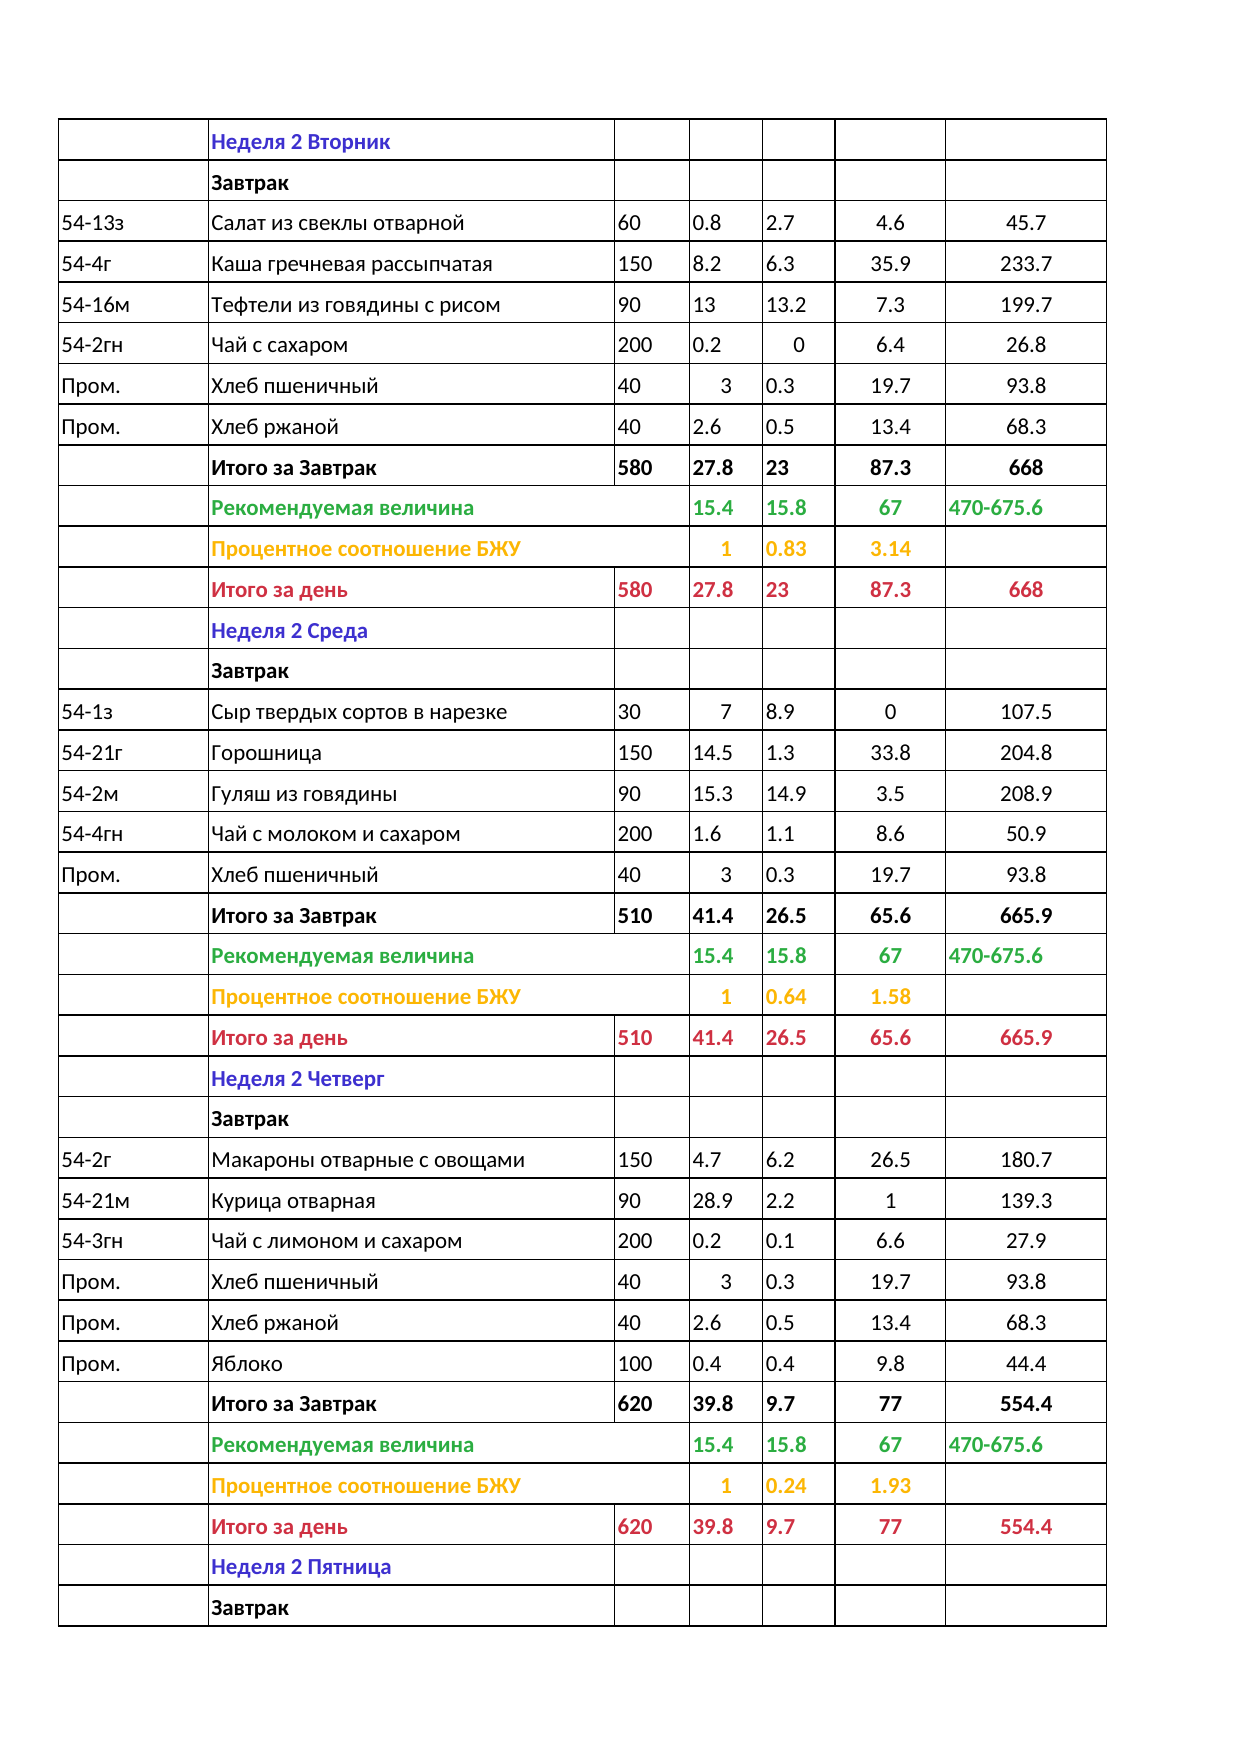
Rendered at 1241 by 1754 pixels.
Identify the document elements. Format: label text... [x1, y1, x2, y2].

table_cell 100 [615, 1342, 689, 1381]
table_cell Пром. [59, 1301, 208, 1340]
table_cell 45.7 [946, 201, 1106, 240]
table_cell 107.5 [946, 690, 1106, 729]
table_cell 200 [615, 323, 689, 362]
table_cell 1.58 [836, 975, 945, 1014]
table_cell Пром. [59, 853, 208, 892]
table_cell [946, 975, 1106, 1014]
table_cell 0.4 [763, 1342, 834, 1381]
table_cell [946, 1586, 1106, 1625]
table_cell Сыр твердых сортов в нарезке [209, 690, 614, 729]
table_cell 3.5 [836, 771, 945, 811]
table_cell 28.9 [690, 1179, 762, 1218]
table_cell 8.9 [763, 690, 834, 729]
table_cell 665.9 [946, 894, 1106, 933]
table_cell 470-675.6 [946, 934, 1106, 973]
table_cell Неделя 2 Пятница [209, 1545, 614, 1584]
table_cell 27.9 [946, 1220, 1106, 1258]
table_cell 3 [690, 853, 762, 892]
table_cell 23 [763, 568, 834, 607]
table_cell [615, 1586, 689, 1625]
table_cell 6.3 [763, 242, 834, 281]
table_cell Яблоко [209, 1342, 614, 1381]
table_cell 8.6 [836, 812, 945, 851]
table_cell [836, 1057, 945, 1096]
table_cell 1 [836, 1179, 945, 1218]
table_cell 13 [690, 283, 762, 322]
table_cell [946, 1545, 1106, 1584]
table_cell 0.4 [690, 1342, 762, 1381]
table_cell 2.2 [763, 1179, 834, 1218]
table_cell [946, 120, 1106, 159]
table_cell [690, 608, 762, 648]
table_cell 67 [836, 934, 945, 973]
table_cell Хлеб пшеничный [209, 1260, 614, 1299]
table_cell 35.9 [836, 242, 945, 281]
table_cell [763, 1057, 834, 1096]
table_cell [836, 1097, 945, 1136]
table_cell [59, 446, 208, 485]
table_cell 204.8 [946, 731, 1106, 770]
table_cell 150 [615, 242, 689, 281]
table_cell [59, 568, 208, 607]
table_cell 6.6 [836, 1220, 945, 1258]
table_cell 90 [615, 283, 689, 322]
table_cell 620 [615, 1382, 689, 1421]
table_cell 4.6 [836, 201, 945, 240]
table_cell [690, 1545, 762, 1584]
table_cell 87.3 [836, 568, 945, 607]
table_cell 19.7 [836, 1260, 945, 1299]
table_cell Хлеб ржаной [209, 405, 614, 444]
table_cell 668 [946, 568, 1106, 607]
table_cell 233.7 [946, 242, 1106, 281]
table_cell [690, 1097, 762, 1136]
table_cell 39.8 [690, 1382, 762, 1421]
table_cell 15.8 [763, 1423, 834, 1462]
table_cell Пром. [59, 1260, 208, 1299]
table_cell 1 [690, 975, 762, 1014]
table_cell 0.2 [690, 323, 762, 362]
table_cell Завтрак [209, 1586, 614, 1625]
table_cell Итого за день [209, 568, 614, 607]
table_cell 470-675.6 [946, 486, 1106, 525]
table_cell 0.3 [763, 364, 834, 403]
table_cell [836, 120, 945, 159]
table_cell [690, 1586, 762, 1625]
table_cell 1 [690, 1464, 762, 1503]
table_cell 139.3 [946, 1179, 1106, 1218]
table_cell Гуляш из говядины [209, 771, 614, 811]
table_cell Чай с молоком и сахаром [209, 812, 614, 851]
table_cell [946, 527, 1106, 566]
table_cell 40 [615, 364, 689, 403]
table_cell 6.4 [836, 323, 945, 362]
table_cell 27.8 [690, 568, 762, 607]
table_cell 90 [615, 771, 689, 811]
table_cell 0.24 [763, 1464, 834, 1503]
table_cell 0.83 [763, 527, 834, 566]
table_cell Тефтели из говядины с рисом [209, 283, 614, 322]
table_cell Хлеб пшеничный [209, 853, 614, 892]
table_cell 1.1 [763, 812, 834, 851]
table_cell [615, 975, 689, 1014]
table_cell Завтрак [209, 1097, 614, 1136]
table_cell [59, 934, 208, 973]
table_cell [59, 1464, 208, 1503]
table_cell 19.7 [836, 364, 945, 403]
table_cell 9.8 [836, 1342, 945, 1381]
table_cell [615, 527, 689, 566]
table_cell [59, 161, 208, 199]
table_cell 0.5 [763, 1301, 834, 1340]
table_cell Неделя 2 Четверг [209, 1057, 614, 1096]
table_cell 15.8 [763, 486, 834, 525]
table_cell 200 [615, 812, 689, 851]
table_cell 90 [615, 1179, 689, 1218]
table_cell [946, 649, 1106, 688]
table_cell Итого за день [209, 1016, 614, 1055]
table_cell [615, 934, 689, 973]
table_cell [59, 608, 208, 648]
table_cell 54-16м [59, 283, 208, 322]
table_cell 27.8 [690, 446, 762, 485]
table_cell [59, 649, 208, 688]
table_cell 26.5 [836, 1138, 945, 1177]
table_cell 7 [690, 690, 762, 729]
table_cell 15.4 [690, 1423, 762, 1462]
table_cell 180.7 [946, 1138, 1106, 1177]
table_cell 54-2м [59, 771, 208, 811]
table_cell 554.4 [946, 1505, 1106, 1544]
table_cell Чай с лимоном и сахаром [209, 1220, 614, 1258]
table_cell 54-1з [59, 690, 208, 729]
table_cell [763, 1545, 834, 1584]
table_cell 3.14 [836, 527, 945, 566]
table_cell 0.3 [763, 1260, 834, 1299]
table_cell Итого за день [209, 1505, 614, 1544]
table_cell Курица отварная [209, 1179, 614, 1218]
table_cell 9.7 [763, 1505, 834, 1544]
table_cell 93.8 [946, 1260, 1106, 1299]
table_cell [763, 649, 834, 688]
table_cell Завтрак [209, 649, 614, 688]
table_cell 54-21г [59, 731, 208, 770]
table_cell [59, 1423, 208, 1462]
table_cell 30 [615, 690, 689, 729]
table_cell [59, 120, 208, 159]
table_cell 200 [615, 1220, 689, 1258]
table_cell 3 [690, 364, 762, 403]
table_cell [615, 1545, 689, 1584]
table_cell 40 [615, 853, 689, 892]
table_cell 665.9 [946, 1016, 1106, 1055]
table_cell [59, 975, 208, 1014]
table_cell 1.3 [763, 731, 834, 770]
table_cell 0.3 [763, 853, 834, 892]
table_cell [615, 608, 689, 648]
table_cell 15.4 [690, 486, 762, 525]
table_cell 7.3 [836, 283, 945, 322]
table_cell Рекомендуемая величина [209, 1423, 614, 1462]
table_cell 150 [615, 1138, 689, 1177]
table_cell [615, 1423, 689, 1462]
table_cell [59, 1057, 208, 1096]
table_cell 15.4 [690, 934, 762, 973]
table_cell 26.5 [763, 894, 834, 933]
table_cell Чай с сахаром [209, 323, 614, 362]
table_cell 68.3 [946, 405, 1106, 444]
table_cell 77 [836, 1382, 945, 1421]
table_cell 93.8 [946, 364, 1106, 403]
table_cell 41.4 [690, 1016, 762, 1055]
table_cell [763, 1586, 834, 1625]
table_cell [763, 1097, 834, 1136]
table_cell [615, 120, 689, 159]
table_cell 0.64 [763, 975, 834, 1014]
table_cell Пром. [59, 1342, 208, 1381]
table_cell [836, 161, 945, 199]
table_cell 150 [615, 731, 689, 770]
table_cell [59, 1097, 208, 1136]
table_cell [690, 120, 762, 159]
table_cell [59, 527, 208, 566]
table_cell [59, 1016, 208, 1055]
table_cell [59, 1586, 208, 1625]
table_cell 510 [615, 894, 689, 933]
table_cell [59, 486, 208, 525]
table_cell 87.3 [836, 446, 945, 485]
table_cell 14.9 [763, 771, 834, 811]
table_cell [59, 894, 208, 933]
table_cell 65.6 [836, 1016, 945, 1055]
table_cell 33.8 [836, 731, 945, 770]
table_cell 1.93 [836, 1464, 945, 1503]
table_cell 68.3 [946, 1301, 1106, 1340]
table_cell Процентное соотношение БЖУ [209, 1464, 614, 1503]
table_cell 1.6 [690, 812, 762, 851]
table_cell 0 [763, 323, 834, 362]
table_cell Неделя 2 Вторник [209, 120, 614, 159]
table_cell [615, 486, 689, 525]
table_cell [615, 161, 689, 199]
table_cell 40 [615, 1301, 689, 1340]
table_cell Неделя 2 Среда [209, 608, 614, 648]
table_cell Каша гречневая рассыпчатая [209, 242, 614, 281]
table_cell [946, 1057, 1106, 1096]
table_cell Рекомендуемая величина [209, 934, 614, 973]
table_cell [763, 161, 834, 199]
table_cell 0.5 [763, 405, 834, 444]
table_cell [59, 1382, 208, 1421]
table_cell [836, 608, 945, 648]
table_cell 0 [836, 690, 945, 729]
table_cell 0.8 [690, 201, 762, 240]
table_cell Пром. [59, 364, 208, 403]
table_cell 2.6 [690, 405, 762, 444]
table_cell [615, 1057, 689, 1096]
table_cell 3 [690, 1260, 762, 1299]
table_cell 54-21м [59, 1179, 208, 1218]
table_cell Итого за Завтрак [209, 894, 614, 933]
table_cell 13.2 [763, 283, 834, 322]
table_cell 54-4г [59, 242, 208, 281]
table_cell [59, 1505, 208, 1544]
table_cell Рекомендуемая величина [209, 486, 614, 525]
table_cell [690, 1057, 762, 1096]
table_cell Завтрак [209, 161, 614, 199]
table_cell 54-2г [59, 1138, 208, 1177]
table_cell Макароны отварные с овощами [209, 1138, 614, 1177]
table_cell [836, 1545, 945, 1584]
table_cell 54-4гн [59, 812, 208, 851]
table_cell Итого за Завтрак [209, 1382, 614, 1421]
table_cell 40 [615, 405, 689, 444]
table_cell [59, 1545, 208, 1584]
table_cell [615, 1464, 689, 1503]
table_cell 0.2 [690, 1220, 762, 1258]
table_cell 54-3гн [59, 1220, 208, 1258]
table_cell Хлеб ржаной [209, 1301, 614, 1340]
table_cell 2.6 [690, 1301, 762, 1340]
table_cell [615, 1097, 689, 1136]
table_cell [946, 1464, 1106, 1503]
table_cell 554.4 [946, 1382, 1106, 1421]
table_cell 510 [615, 1016, 689, 1055]
table_cell 39.8 [690, 1505, 762, 1544]
table_cell 54-13з [59, 201, 208, 240]
table_cell 15.8 [763, 934, 834, 973]
table_cell 580 [615, 568, 689, 607]
table_cell 44.4 [946, 1342, 1106, 1381]
table_cell 13.4 [836, 405, 945, 444]
table_cell 13.4 [836, 1301, 945, 1340]
table_cell Салат из свеклы отварной [209, 201, 614, 240]
table_cell 9.7 [763, 1382, 834, 1421]
table_cell [615, 649, 689, 688]
table_cell Пром. [59, 405, 208, 444]
table_cell 67 [836, 1423, 945, 1462]
table_cell 4.7 [690, 1138, 762, 1177]
table_cell Хлеб пшеничный [209, 364, 614, 403]
table_cell [690, 161, 762, 199]
table_cell 40 [615, 1260, 689, 1299]
table_cell 208.9 [946, 771, 1106, 811]
table_cell Горошница [209, 731, 614, 770]
table_cell Процентное соотношение БЖУ [209, 527, 614, 566]
table_cell 668 [946, 446, 1106, 485]
table_cell Процентное соотношение БЖУ [209, 975, 614, 1014]
table_cell 8.2 [690, 242, 762, 281]
table_cell 2.7 [763, 201, 834, 240]
table_cell 19.7 [836, 853, 945, 892]
table_cell 41.4 [690, 894, 762, 933]
table_cell 50.9 [946, 812, 1106, 851]
table_cell [763, 120, 834, 159]
table_cell [946, 161, 1106, 199]
table_cell 580 [615, 446, 689, 485]
table_cell 6.2 [763, 1138, 834, 1177]
table_cell 0.1 [763, 1220, 834, 1258]
table_cell [690, 649, 762, 688]
table_cell 620 [615, 1505, 689, 1544]
table_cell 15.3 [690, 771, 762, 811]
table_cell 199.7 [946, 283, 1106, 322]
table_cell [836, 1586, 945, 1625]
table_cell 77 [836, 1505, 945, 1544]
table_cell 23 [763, 446, 834, 485]
table_cell [946, 608, 1106, 648]
table_cell [763, 608, 834, 648]
table_cell 65.6 [836, 894, 945, 933]
table_cell 26.5 [763, 1016, 834, 1055]
table_cell 93.8 [946, 853, 1106, 892]
table_cell Итого за Завтрак [209, 446, 614, 485]
table_cell 470-675.6 [946, 1423, 1106, 1462]
table_cell 14.5 [690, 731, 762, 770]
table_cell 26.8 [946, 323, 1106, 362]
table_cell [836, 649, 945, 688]
table_cell 1 [690, 527, 762, 566]
table_cell 54-2гн [59, 323, 208, 362]
table_cell 60 [615, 201, 689, 240]
table_cell [946, 1097, 1106, 1136]
table_cell 67 [836, 486, 945, 525]
